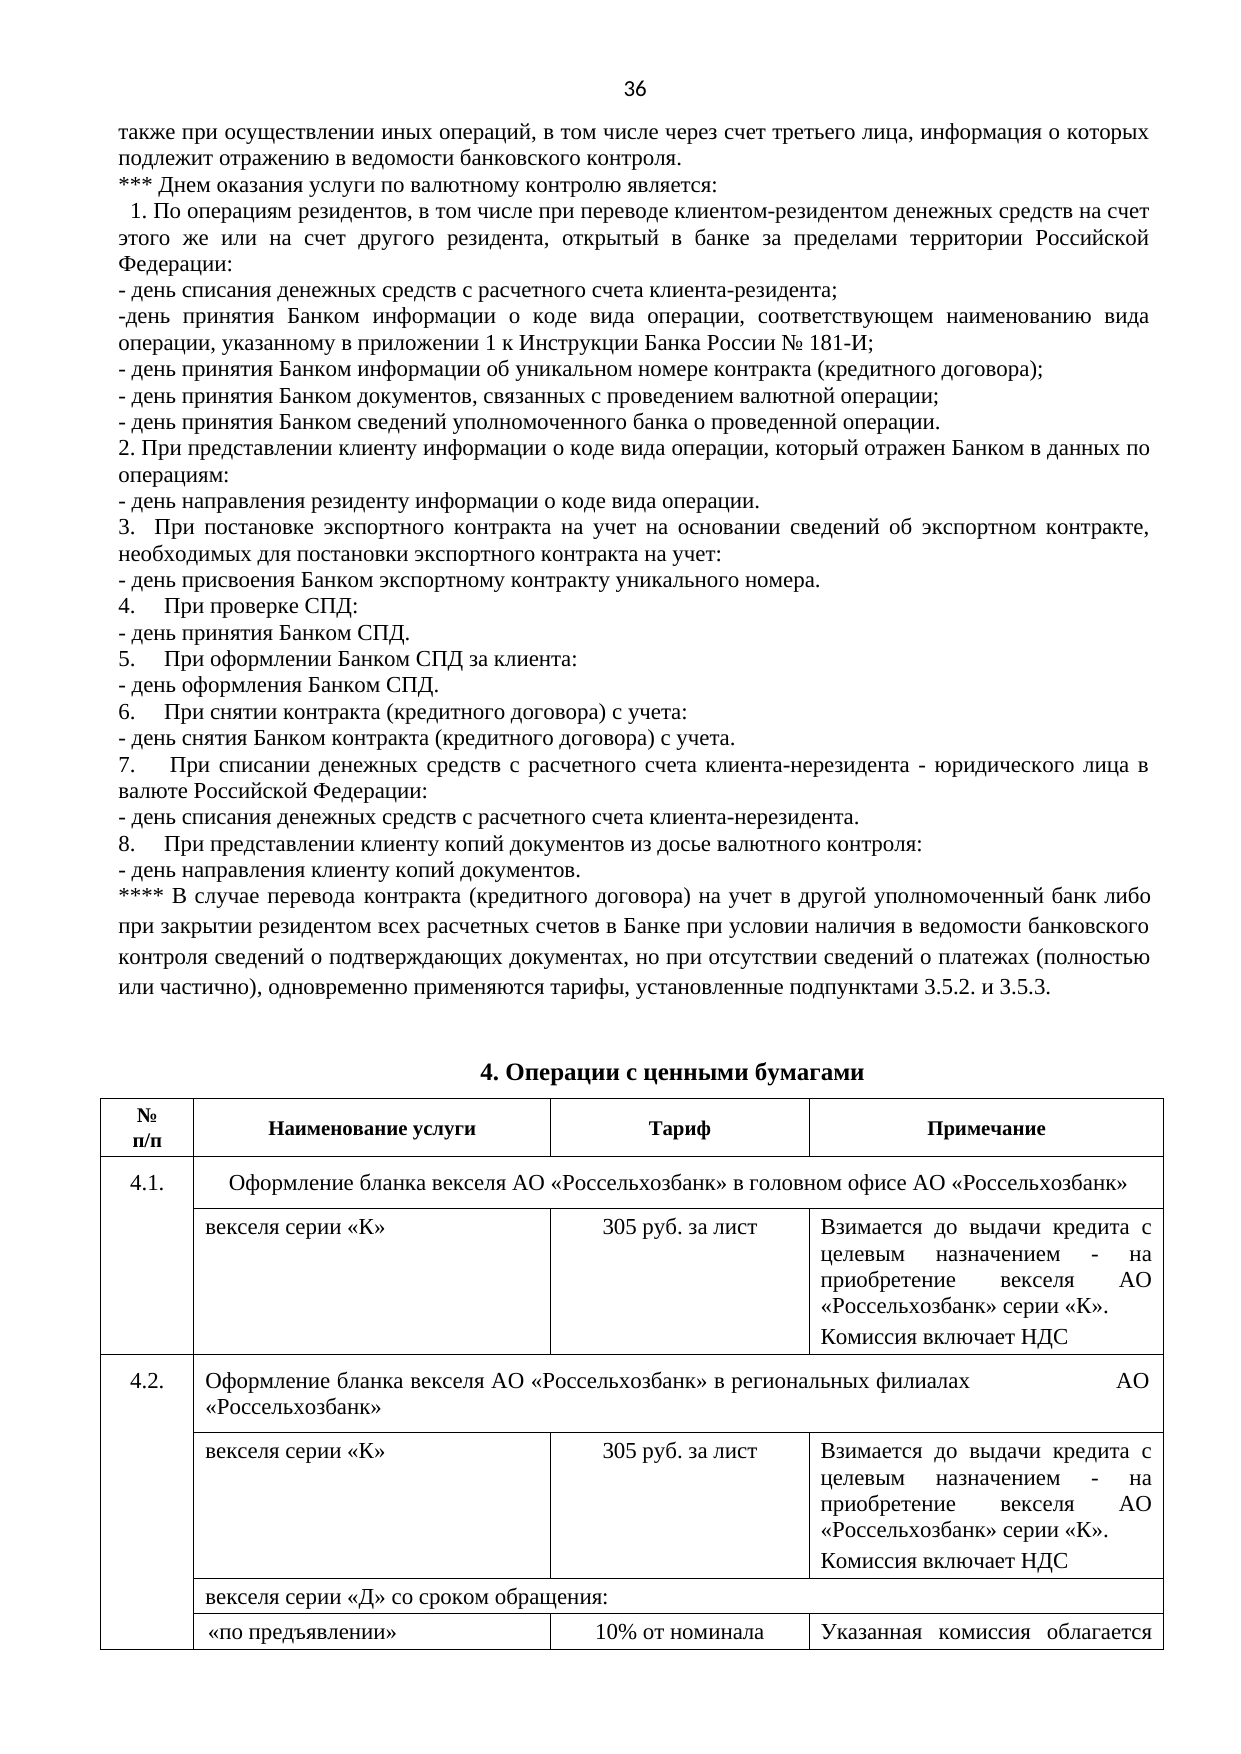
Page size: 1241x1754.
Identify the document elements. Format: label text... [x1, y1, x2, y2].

table_cell векселя серии «К» [194, 1209, 550, 1353]
table_cell Взимается до выдачи кредита с целевым назначением - на приобретение векселя АО «Россельхозбанк» серии «К». Комиссия включает НДС [810, 1209, 1163, 1353]
text - день принятия Банком сведений уполномоченного банка о проведенной операции. [118, 408, 1152, 434]
text - день направления клиенту копий документов. [118, 856, 1152, 882]
text **** В случае перевода контракта (кредитного договора) на учет в другой уполномоченный банк либо при закрытии резидентом всех расчетных счетов в Банке при условии наличия в ведомости банковского контроля сведений о подтверждающих документах, но при отсутствии сведений о платежах (полностью или частично), одновременно применяются тарифы, установленные подпунктами 3.5.2. и 3.5.3. [118, 882, 1152, 999]
text - день оформления Банком СПД. [118, 672, 1152, 698]
table_cell Оформление бланка векселя АО «Россельхозбанк» в региональных филиалах АО «Россельхозбанк» [194, 1355, 1163, 1432]
text -день принятия Банком информации о коде вида операции, соответствующем наименованию вида операции, указанному в приложении 1 к Инструкции Банка России № 181-И; [118, 303, 1152, 355]
table_cell 305 руб. за лист [551, 1433, 809, 1577]
text *** Днем оказания услуги по валютному контролю является: [118, 171, 1152, 197]
table_cell векселя серии «Д» со сроком обращения: [194, 1579, 1163, 1613]
table_cell Взимается до выдачи кредита с целевым назначением - на приобретение векселя АО «Россельхозбанк» серии «К». Комиссия включает НДС [810, 1433, 1163, 1577]
table_header № п/п [101, 1099, 193, 1156]
table_cell Оформление бланка векселя АО «Россельхозбанк» в головном офисе АО «Россельхозбанк» [194, 1157, 1163, 1208]
table_header Тариф [551, 1099, 809, 1156]
table_cell векселя серии «К» [194, 1433, 550, 1577]
table_cell 4.2. [101, 1355, 193, 1649]
text 2. При представлении клиенту информации о коде вида операции, который отражен Банком в данных по операциям: [118, 434, 1152, 487]
table_cell 4.1. [101, 1157, 193, 1353]
text - день направления резиденту информации о коде вида операции. [118, 487, 1152, 513]
table_header Примечание [810, 1099, 1163, 1156]
table_cell 305 руб. за лист [551, 1209, 809, 1353]
text 5. При оформлении Банком СПД за клиента: [118, 645, 1152, 672]
text 8. При представлении клиенту копий документов из досье валютного контроля: [118, 830, 1152, 856]
text 6. При снятии контракта (кредитного договора) с учета: [118, 698, 1152, 724]
text - день принятия Банком документов, связанных с проведением валютной операции; [118, 382, 1152, 408]
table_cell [551, 1614, 809, 1649]
text 3. При постановке экспортного контракта на учет на основании сведений об экспортном контракте, необходимых для постановки экспортного контракта на учет: [118, 513, 1152, 566]
text - день принятия Банком информации об уникальном номере контракта (кредитного договора); [118, 355, 1152, 382]
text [118, 118, 1152, 171]
text - день списания денежных средств с расчетного счета клиента-резидента; [118, 276, 1152, 303]
text 1. По операциям резидентов, в том числе при переводе клиентом-резидентом денежных средств на счет этого же или на счет другого резидента, открытый в банке за пределами территории Российской Федерации: [118, 197, 1152, 276]
text 4. Операции с ценными бумагами [193, 1057, 1152, 1086]
text - день присвоения Банком экспортному контракту уникального номера. [118, 566, 1152, 592]
table_cell «по предъявлении» [194, 1614, 550, 1649]
text 4. При проверке СПД: [118, 592, 1152, 619]
table_header Наименование услуги [194, 1099, 550, 1156]
text - день снятия Банком контракта (кредитного договора) с учета. [118, 724, 1152, 751]
text - день списания денежных средств с расчетного счета клиента-нерезидента. [118, 803, 1152, 830]
text - день принятия Банком СПД. [118, 619, 1152, 645]
text 7. При списании денежных средств с расчетного счета клиента-нерезидента - юридического лица в валюте Российской Федерации: [118, 751, 1152, 803]
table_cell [810, 1614, 1163, 1649]
